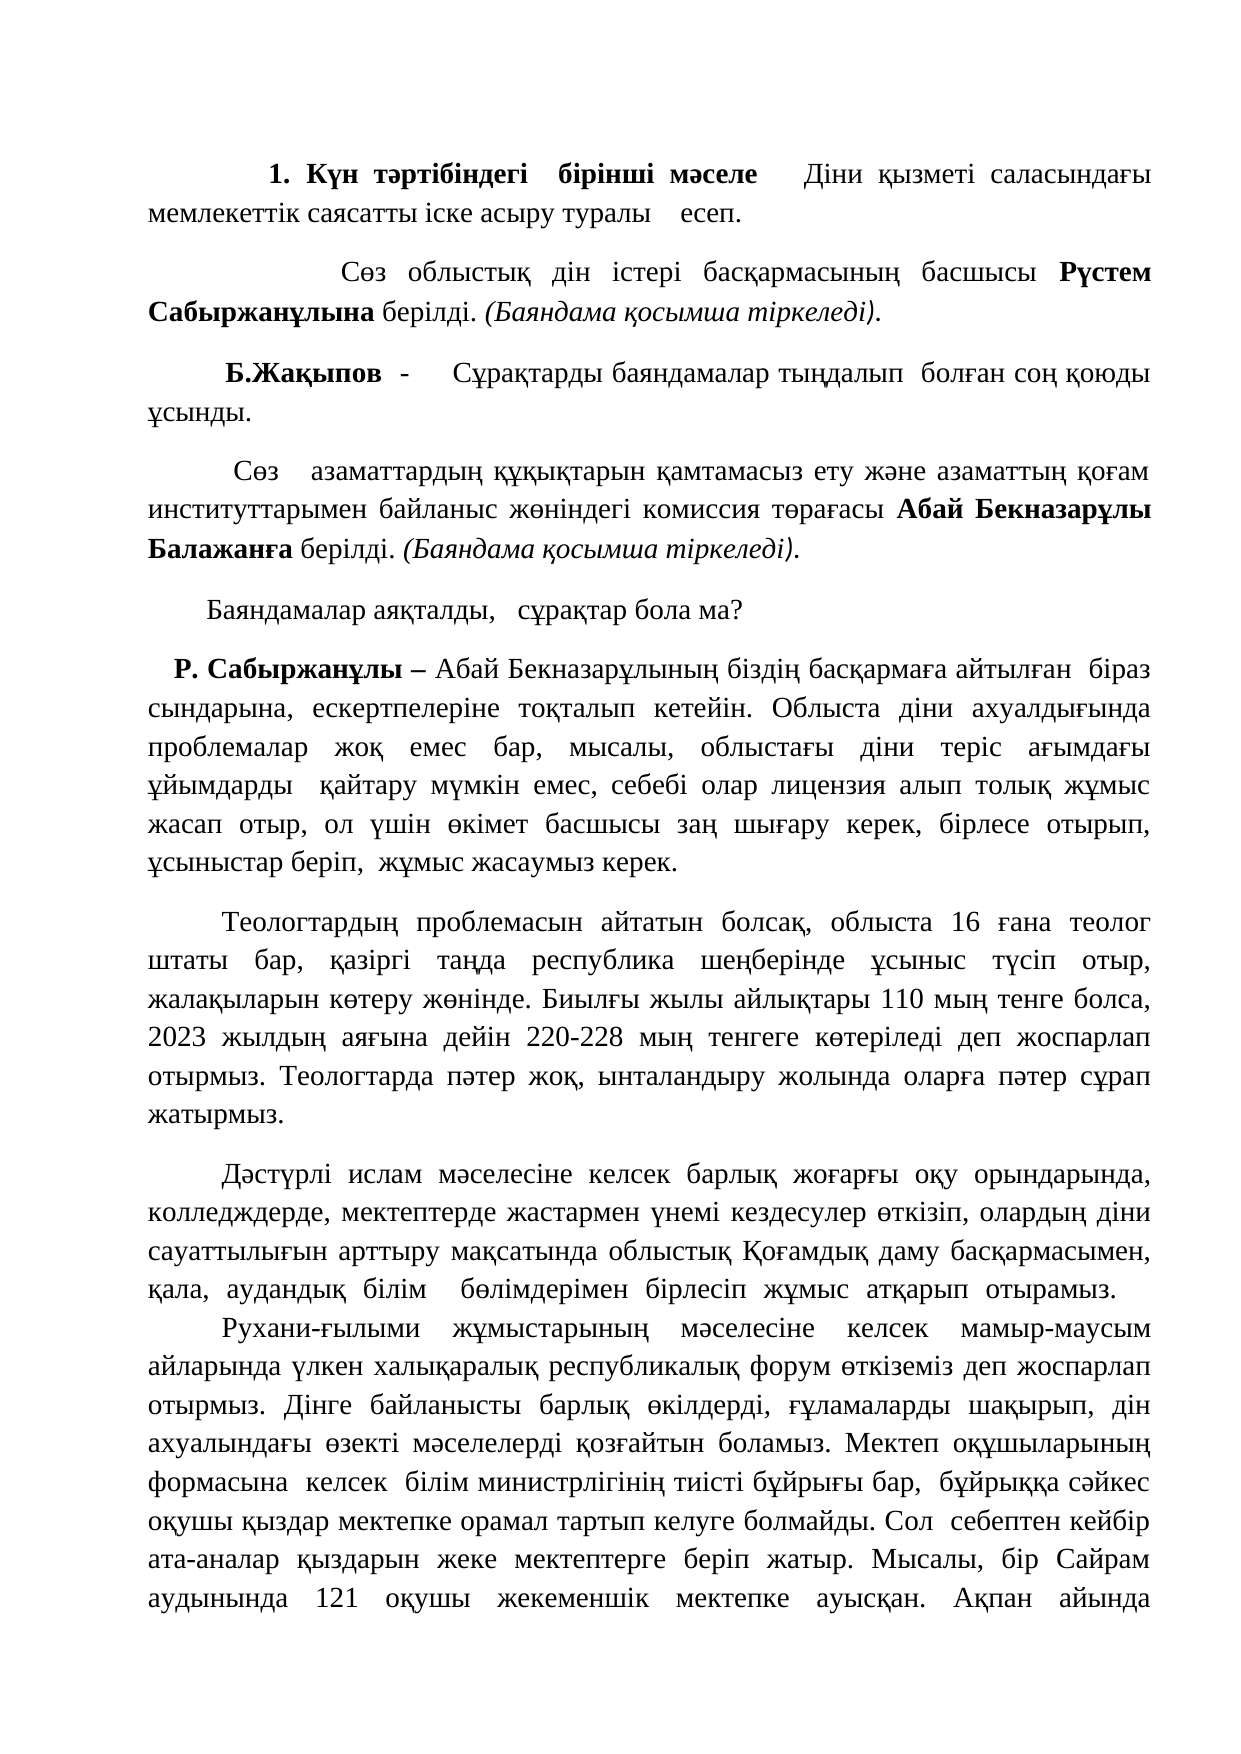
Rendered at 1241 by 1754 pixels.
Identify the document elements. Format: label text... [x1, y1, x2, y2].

text 1. Күн тәртібіндегі бірінші мәселе Діни қызметі саласындағы мемлекеттік саясатты іске асыру туралы есеп. [148, 157, 1152, 229]
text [148, 1156, 1152, 1613]
text Р. Сабыржанұлы – Абай Бекназарұлының біздің басқармаға айтылған біраз сындарына, ескертпелеріне тоқталып кетейін. Облыста діни ахуалдығында проблемалар жоқ емес бар, мысалы, облыстағы діни теріс ағымдағы ұйымдарды қайтару мүмкін емес, себебі олар лицензия алып толық жұмыс жасап отыр, ол үшін өкімет басшысы заң шығару керек, бірлесе отырып, ұсыныстар беріп, жұмыс жасаумыз керек. [148, 652, 1152, 878]
text Сөз азаматтардың құқықтарын қамтамасыз ету және азаматтың қоғам институттарымен байланыс жөніндегі комиссия төрағасы Абай Бекназарұлы Балажанға берілді. (Баяндама қосымша тіркеледі). [148, 453, 1152, 566]
text Сөз облыстық дін істері басқармасының басшысы Рүстем Сабыржанұлына берілді. (Баяндама қосымша тіркеледі). [148, 254, 1152, 329]
text Баяндамалар аяқталды, сұрақтар бола ма? [148, 592, 1152, 626]
text Б.Жақыпов - Сұрақтарды баяндамалар тыңдалып болған соң қоюды ұсынды. [148, 355, 1152, 427]
text Теологтардың проблемасын айтатын болсақ, облыста 16 ғана теолог штаты бар, қазіргі таңда республика шеңберінде ұсыныс түсіп отыр, жалақыларын көтеру жөнінде. Биылғы жылы айлықтары 110 мың тенге болса, 2023 жылдың аяғына дейін 220-228 мың тенгеге көтеріледі деп жоспарлап отырмыз. Теологтарда пәтер жоқ, ынталандыру жолында оларға пәтер сұрап жатырмыз. [148, 904, 1152, 1130]
